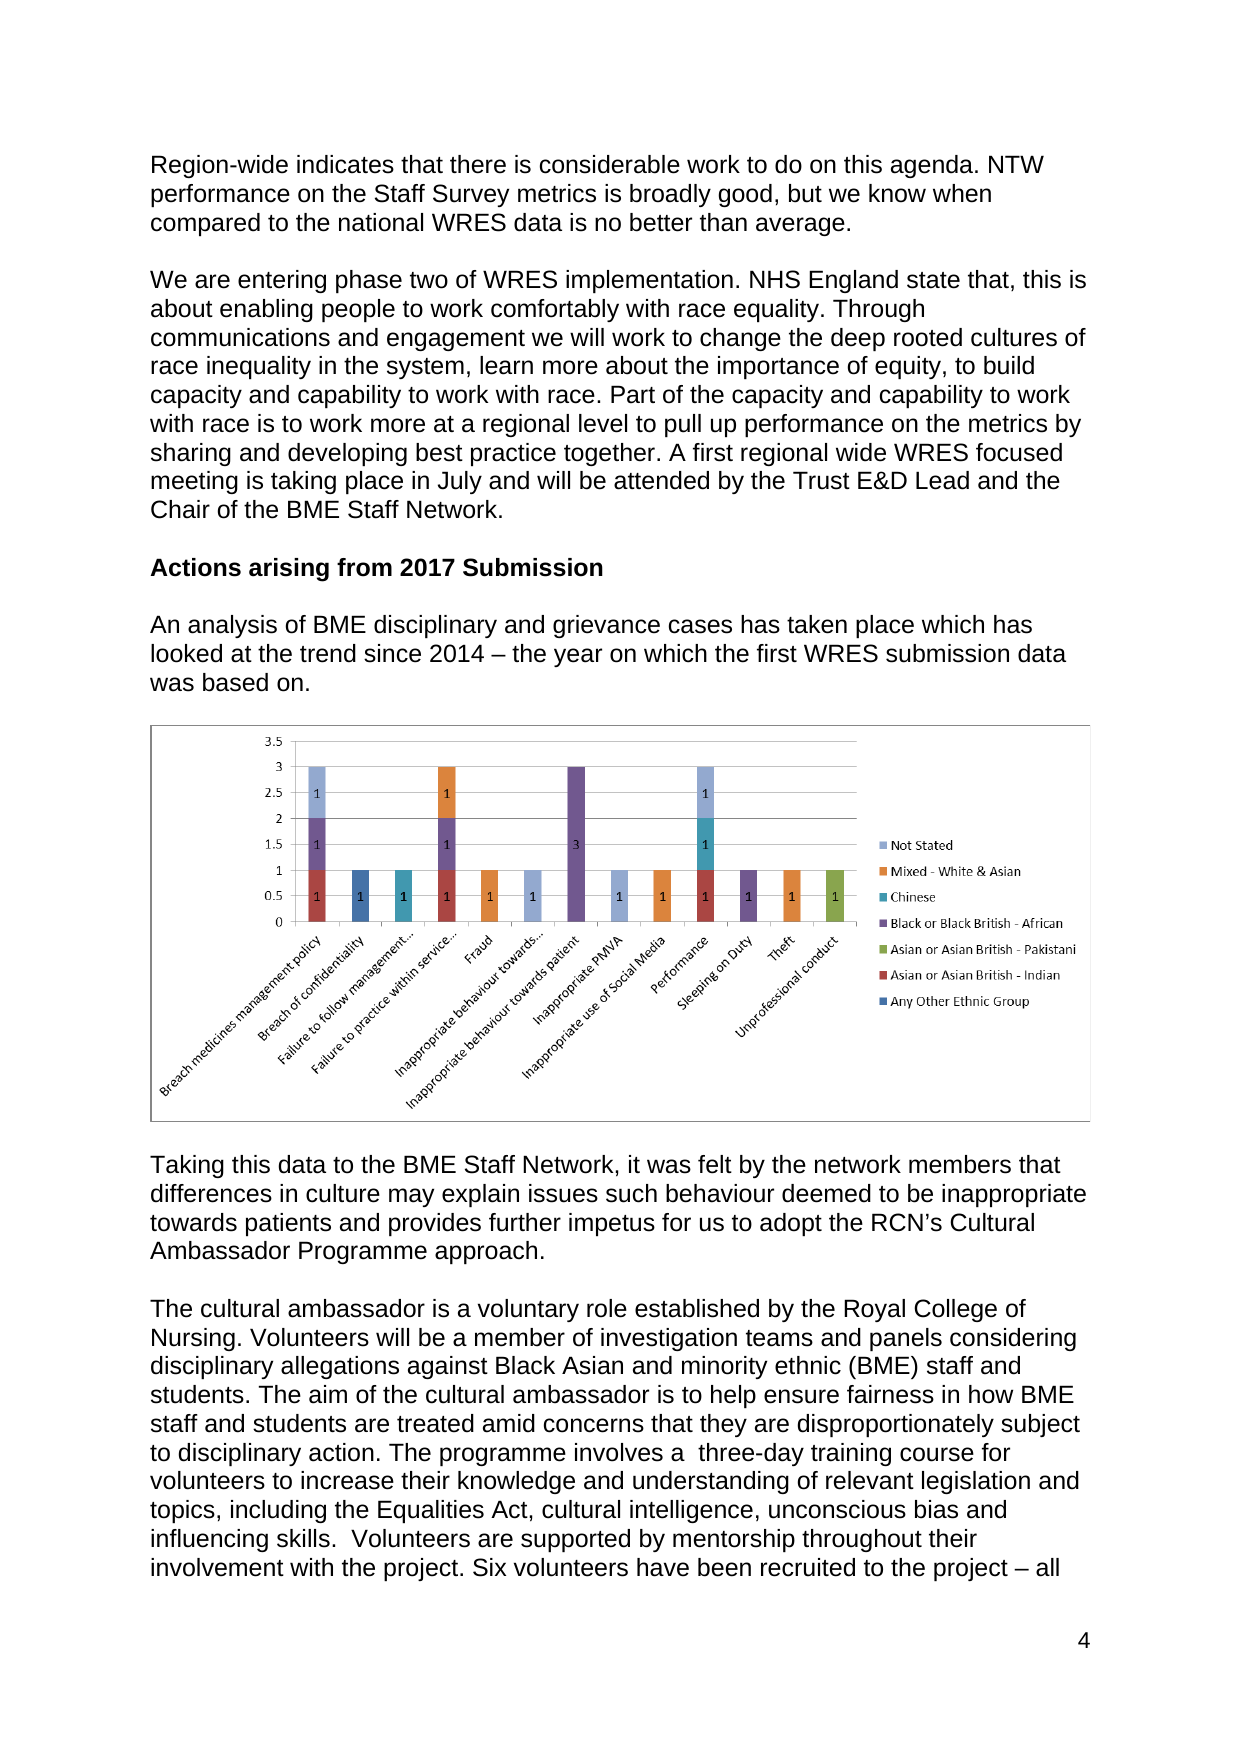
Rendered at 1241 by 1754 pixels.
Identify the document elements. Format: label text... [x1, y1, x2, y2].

text An analysis of BME disciplinary and grievance cases has taken place which has looked at the trend since 2014 – the year on which the first WRES submission data was based on. [150, 610, 1090, 696]
text Region-wide indicates that there is considerable work to do on this agenda. NTW performance on the Staff Survey metrics is broadly good, but we know when compared to the national WRES data is no better than average. [150, 150, 1090, 236]
text We are entering phase two of WRES implementation. NHS England state that, this is about enabling people to work comfortably with race equality. Through communications and engagement we will work to change the deep rooted cultures of race inequality in the system, learn more about the importance of equity, to build capacity and capability to work with race. Part of the capacity and capability to work with race is to work more at a regional level to pull up performance on the metrics by sharing and developing best practice together. A first regional wide WRES focused meeting is taking place in July and will be attended by the Trust E&D Lead and the Chair of the BME Staff Network. [150, 265, 1090, 524]
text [150, 1294, 1090, 1581]
text Actions arising from 2017 Submission [150, 552, 1090, 581]
picture [150, 725, 1091, 1122]
text Taking this data to the BME Staff Network, it was felt by the network members that differences in culture may explain issues such behaviour deemed to be inappropriate towards patients and provides further impetus for us to adopt the RCN’s Cultural Ambassador Programme approach. [150, 1150, 1090, 1265]
